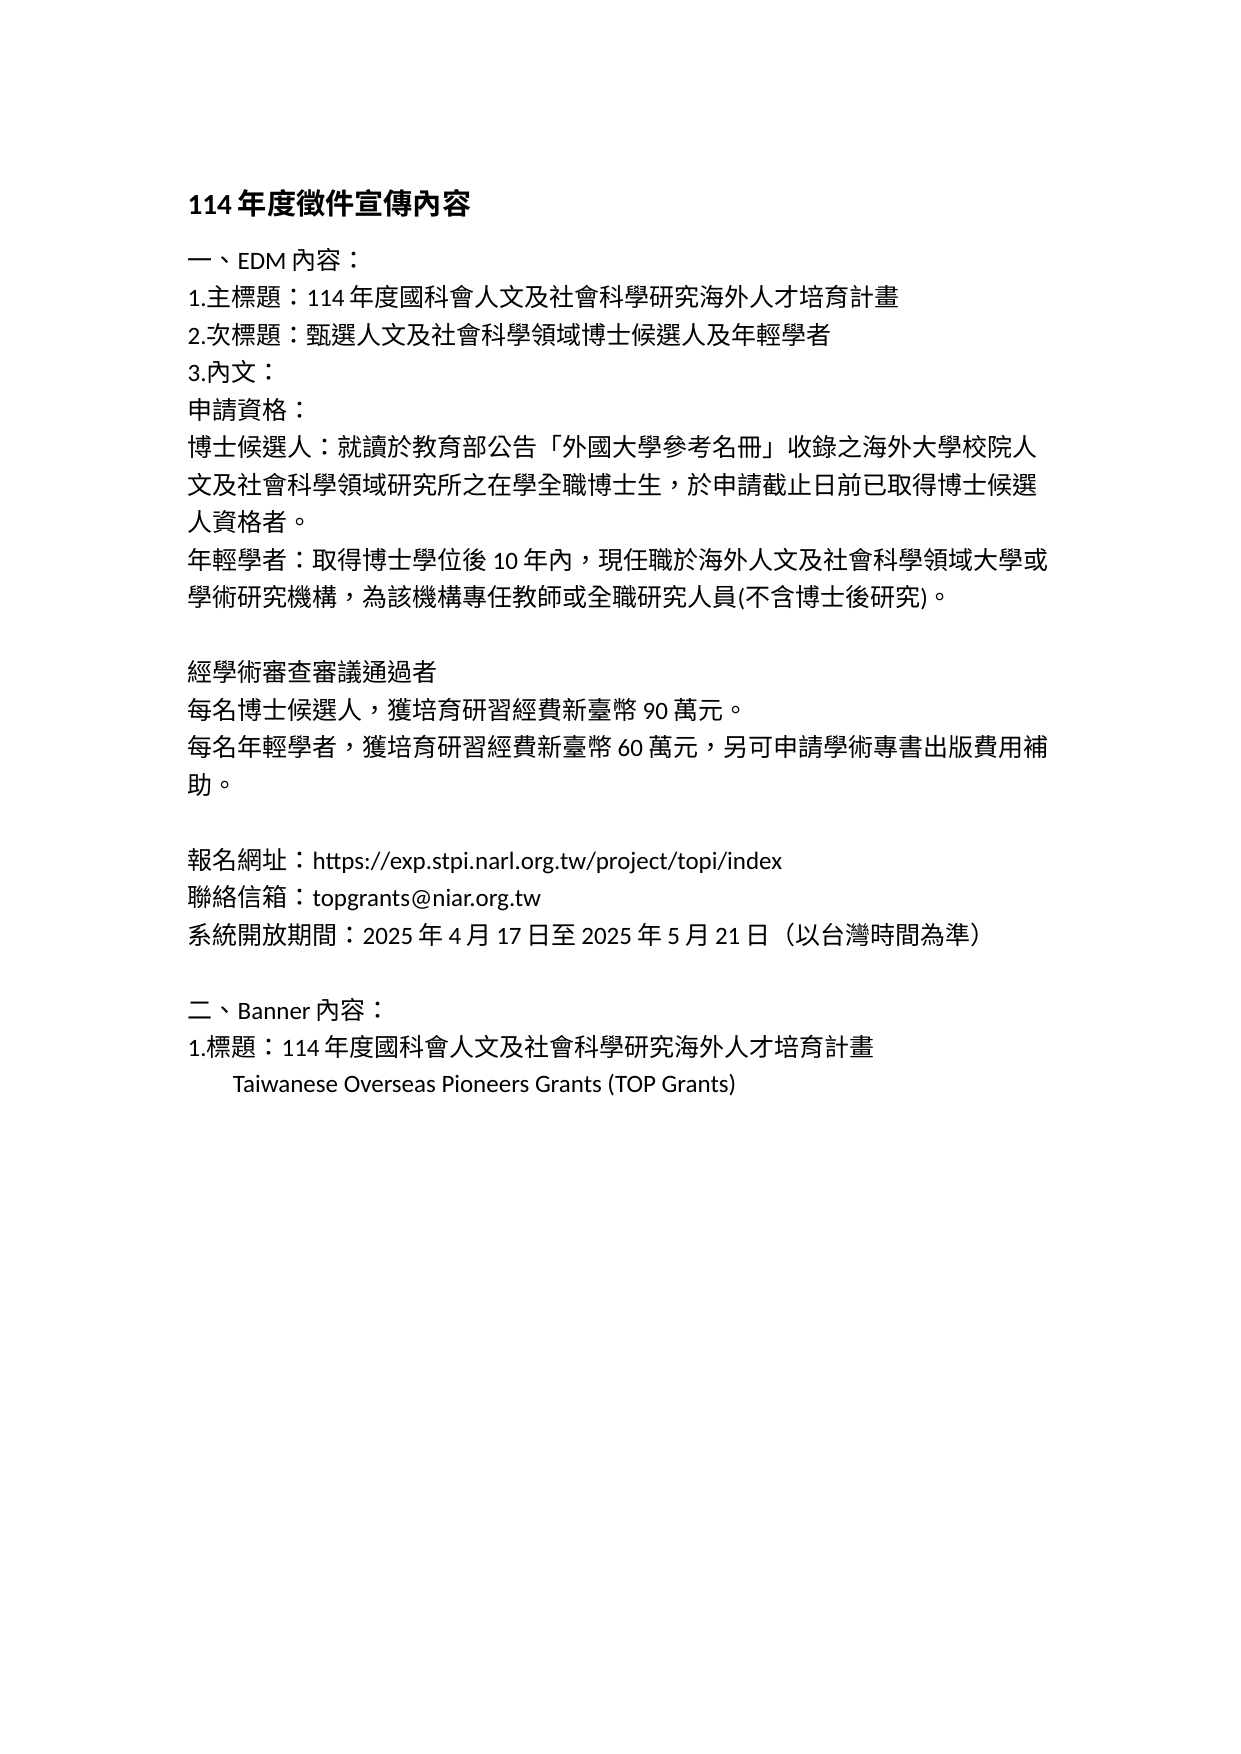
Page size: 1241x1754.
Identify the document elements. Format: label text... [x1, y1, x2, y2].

text 經學術審查審議通過者 [187, 652, 1053, 689]
text 申請資格： [187, 389, 1053, 427]
text 系統開放期間：2025年4月17日至2025年5月21日（以台灣時間為準） [187, 914, 1053, 952]
text 3.內文： [187, 352, 1053, 389]
text 2.次標題：甄選人文及社會科學領域博士候選人及年輕學者 [187, 314, 1053, 352]
text 二、Banner內容： [187, 989, 1053, 1027]
text 1.主標題：114年度國科會人文及社會科學研究海外人才培育計畫 [187, 277, 1053, 314]
text 年輕學者：取得博士學位後10年內，現任職於海外人文及社會科學領域大學或學術研究機構，為該機構專任教師或全職研究人員(不含博士後研究)。 [187, 539, 1053, 614]
text 1.標題：114年度國科會人文及社會科學研究海外人才培育計畫 [187, 1027, 1053, 1064]
text 每名年輕學者，獲培育研習經費新臺幣60萬元，另可申請學術專書出版費用補助。 [187, 727, 1053, 802]
text 博士候選人：就讀於教育部公告「外國大學參考名冊」收錄之海外大學校院人文及社會科學領域研究所之在學全職博士生，於申請截止日前已取得博士候選人資格者。 [187, 427, 1053, 539]
text 一、EDM內容： [187, 239, 1053, 277]
text 聯絡信箱：topgrants@niar.org.tw [187, 877, 1053, 914]
text 每名博士候選人，獲培育研習經費新臺幣90萬元。 [187, 689, 1053, 727]
text Taiwanese Overseas Pioneers Grants (TOP Grants) [187, 1064, 1053, 1102]
text 報名網址：https://exp.stpi.narl.org.tw/project/topi/index [187, 839, 1053, 877]
text 114年度徵件宣傳內容 [187, 164, 1053, 239]
